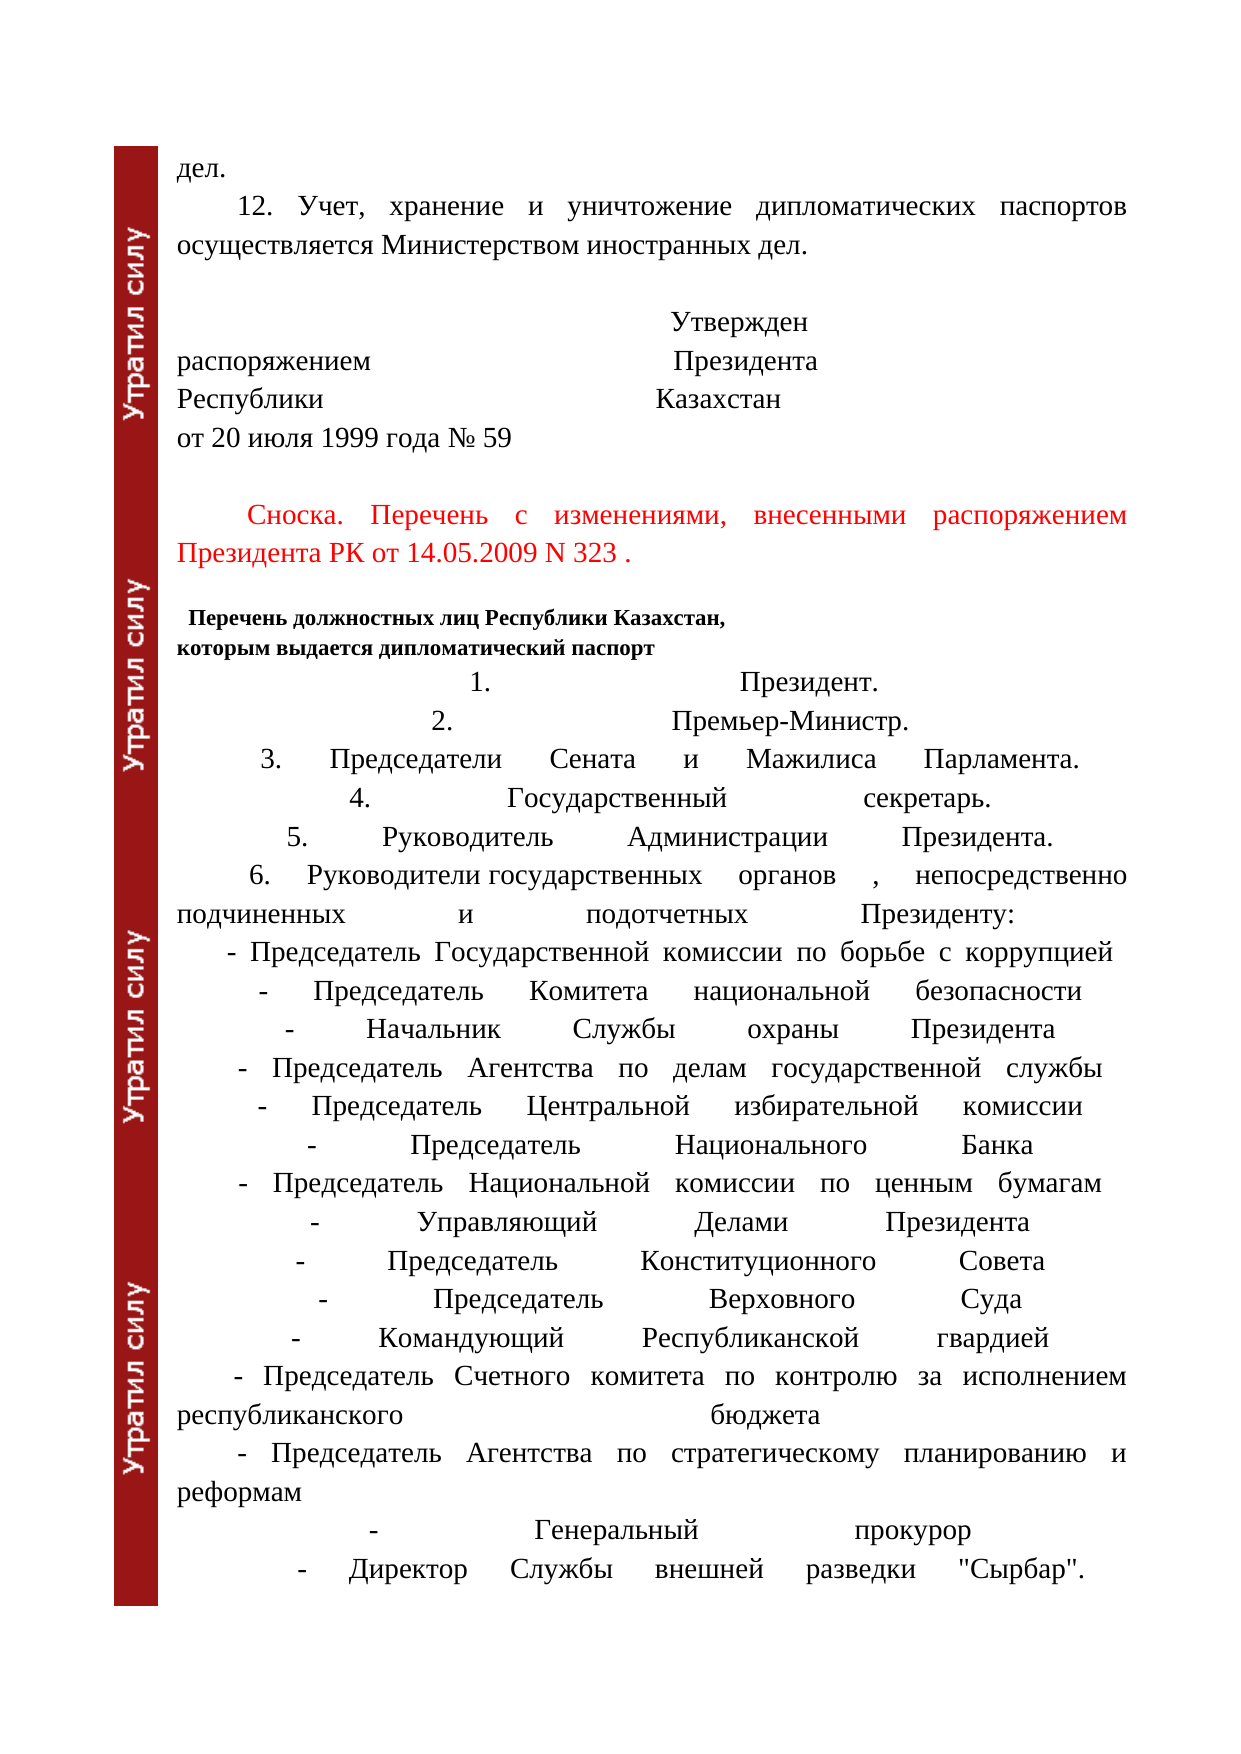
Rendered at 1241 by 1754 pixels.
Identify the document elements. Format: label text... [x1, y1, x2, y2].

text Утвержден распоряжением Президента Республики Казахстан от 20 июля 1999 года № 59 [112, 266, 1128, 453]
picture [114, 261, 158, 266]
text Сноска. Перечень с изменениями, внесенными распоряжением Президента РК от 14.05.2009 N 323 . [112, 458, 1128, 569]
picture [114, 453, 158, 458]
picture [114, 1584, 158, 1606]
text Перечень должностных лиц Республики Казахстан, которым выдается дипломатический паспорт [112, 574, 1128, 661]
picture [114, 569, 158, 574]
picture [114, 146, 158, 150]
